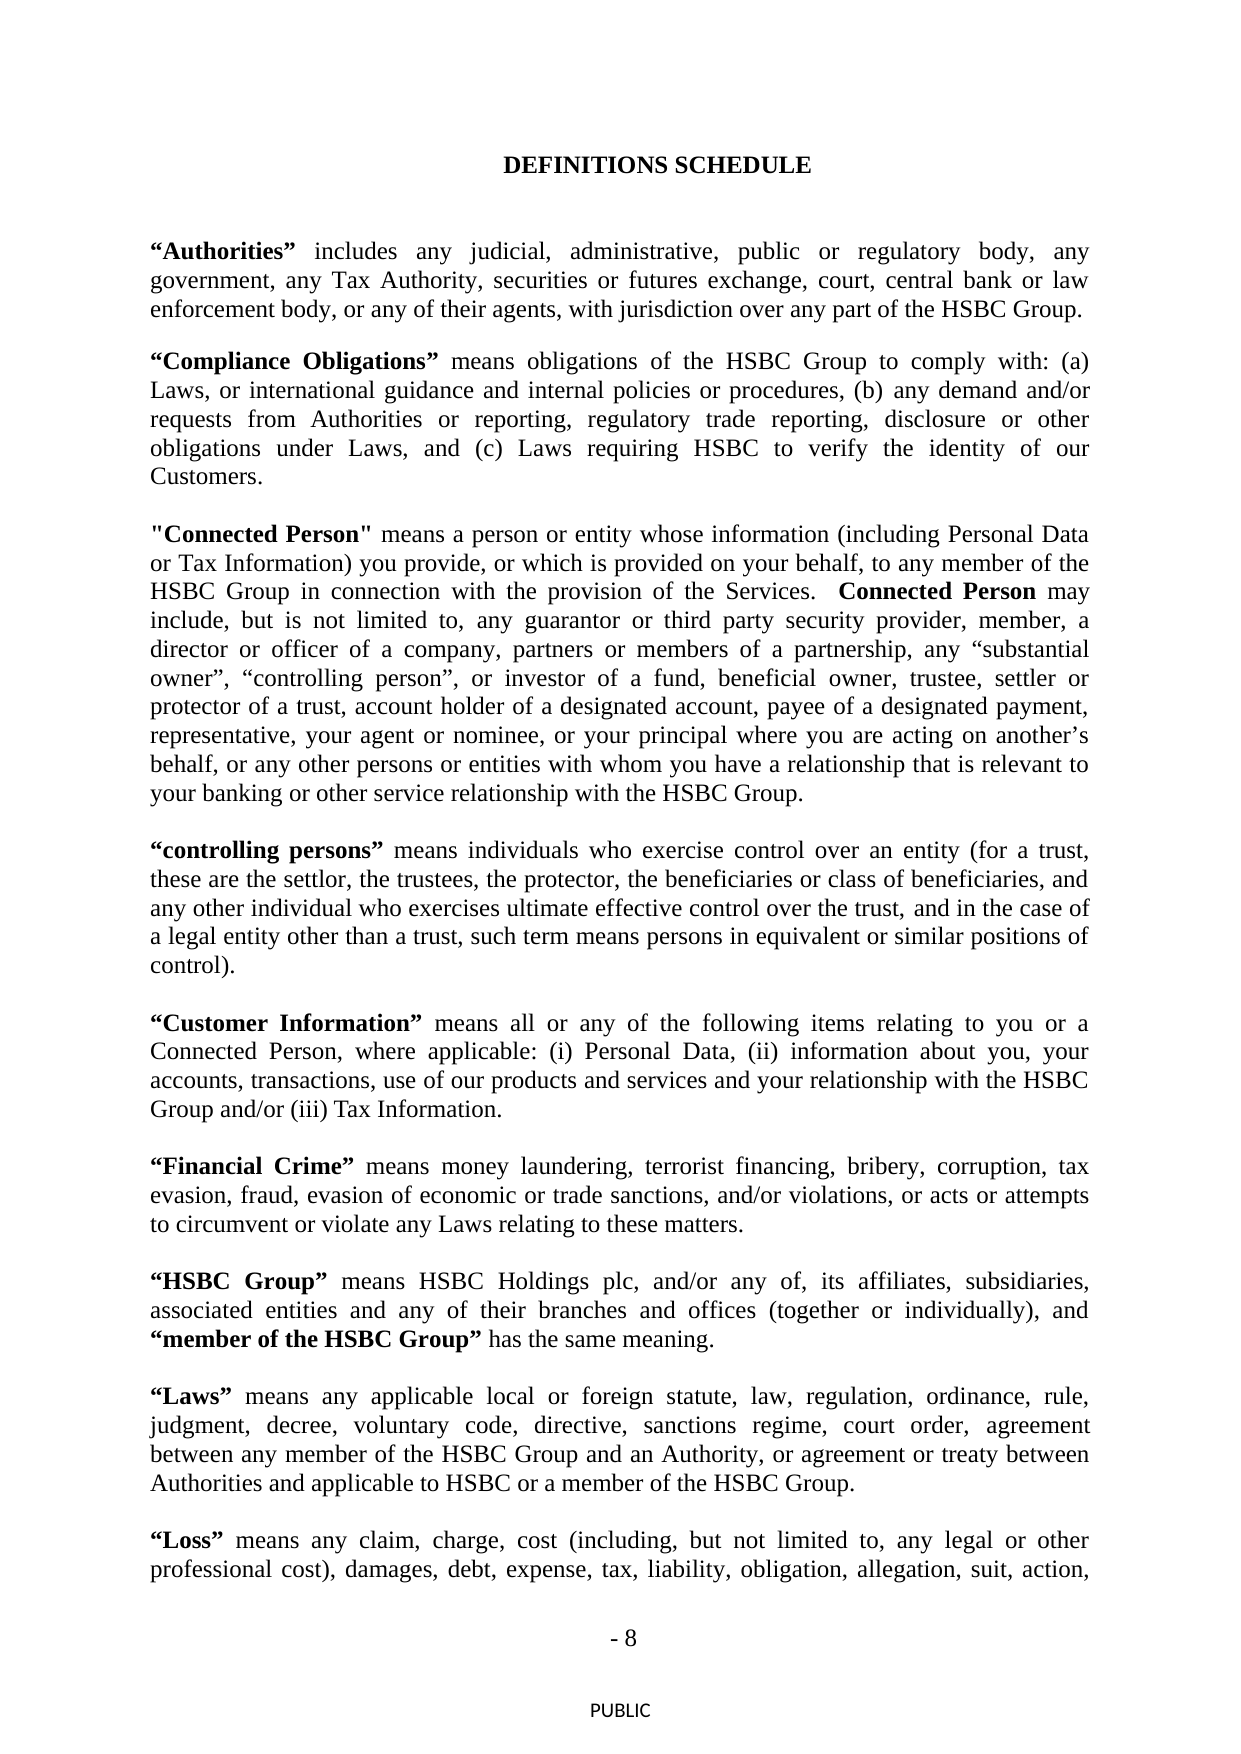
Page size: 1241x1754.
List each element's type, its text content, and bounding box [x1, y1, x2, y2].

list “Compliance Obligations” means obligations of the HSBC Group to comply with: (a) Laws, or international guidance and internal policies or procedures, (b) any demand and/or requests from Authorities or reporting, regulatory trade reporting, disclosure or other obligations under Laws, and (c) Laws requiring HSBC to verify the identity of our Customers. [150, 346, 1090, 490]
text “Authorities” includes any judicial, administrative, public or regulatory body, any government, any Tax Authority, securities or futures exchange, court, central bank or law enforcement body, or any of their agents, with jurisdiction over any part of the HSBC Group. [150, 236, 1090, 322]
text "Connected Person" means a person or entity whose information (including Personal Data or Tax Information) you provide, or which is provided on your behalf, to any member of the HSBC Group in connection with the provision of the Services. Connected Person may include, but is not limited to, any guarantor or third party security provider, member, a director or officer of a company, partners or members of a partnership, any “substantial owner”, “controlling person”, or investor of a fund, beneficial owner, trustee, settler or protector of a trust, account holder of a designated account, payee of a designated payment, representative, your agent or nominee, or your principal where you are acting on another’s behalf, or any other persons or entities with whom you have a relationship that is relevant to your banking or other service relationship with the HSBC Group. [150, 519, 1090, 806]
text “Financial Crime” means money laundering, terrorist financing, bribery, corruption, tax evasion, fraud, evasion of economic or trade sanctions, and/or violations, or acts or attempts to circumvent or violate any Laws relating to these matters. [150, 1151, 1090, 1238]
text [150, 1525, 1090, 1583]
text “HSBC Group” means HSBC Holdings plc, and/or any of, its affiliates, subsidiaries, associated entities and any of their branches and offices (together or individually), and “member of the HSBC Group” has the same meaning. [150, 1266, 1090, 1353]
text DEFINITIONS SCHEDULE [225, 150, 1090, 179]
text “Laws” means any applicable local or foreign statute, law, regulation, ordinance, rule, judgment, decree, voluntary code, directive, sanctions regime, court order, agreement between any member of the HSBC Group and an Authority, or agreement or treaty between Authorities and applicable to HSBC or a member of the HSBC Group. [150, 1381, 1090, 1496]
text “controlling persons” means individuals who exercise control over an entity (for a trust, these are the settlor, the trustees, the protector, the beneficiaries or class of beneficiaries, and any other individual who exercises ultimate effective control over the trust, and in the case of a legal entity other than a trust, such term means persons in equivalent or similar positions of control). [150, 835, 1090, 979]
list “Customer Information” means all or any of the following items relating to you or a Connected Person, where applicable: (i) Personal Data, (ii) information about you, your accounts, transactions, use of our products and services and your relationship with the HSBC Group and/or (iii) Tax Information. [150, 1008, 1090, 1123]
